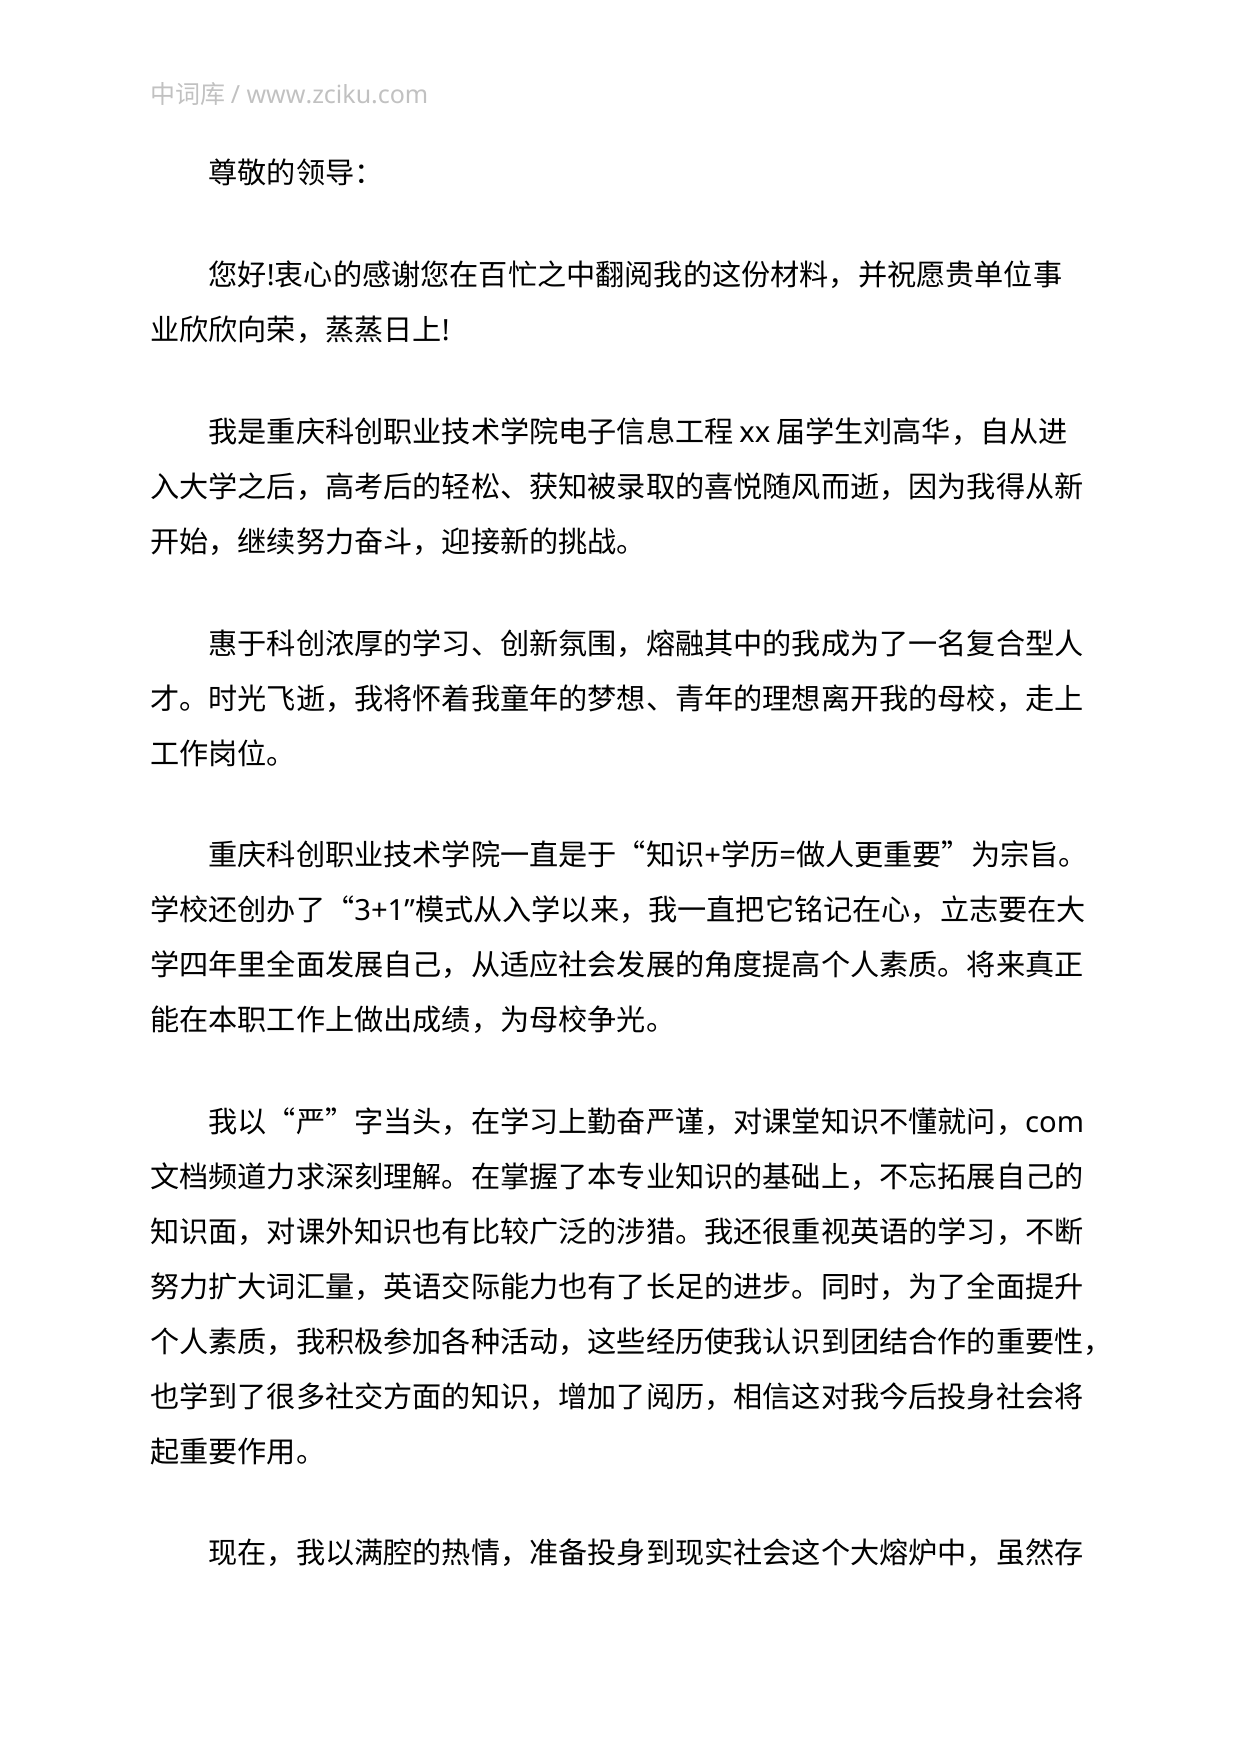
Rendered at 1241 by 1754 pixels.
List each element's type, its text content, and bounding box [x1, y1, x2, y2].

text 尊敬的领导： [150, 150, 1090, 192]
text 重庆科创职业技术学院一直是于“知识+学历=做人更重要”为宗旨。学校还创办了“3+1”模式从入学以来，我一直把它铭记在心，立志要在大学四年里全面发展自己，从适应社会发展的角度提高个人素质。将来真正能在本职工作上做出成绩，为母校争光。 [150, 832, 1090, 1039]
text 惠于科创浓厚的学习、创新氛围，熔融其中的我成为了一名复合型人才。时光飞逝，我将怀着我童年的梦想、青年的理想离开我的母校，走上工作岗位。 [150, 620, 1090, 772]
text 我以“严”字当头，在学习上勤奋严谨，对课堂知识不懂就问，com文档频道力求深刻理解。在掌握了本专业知识的基础上，不忘拓展自己的知识面，对课外知识也有比较广泛的涉猎。我还很重视英语的学习，不断努力扩大词汇量，英语交际能力也有了长足的进步。同时，为了全面提升个人素质，我积极参加各种活动，这些经历使我认识到团结合作的重要性，也学到了很多社交方面的知识，增加了阅历，相信这对我今后投身社会将起重要作用。 [150, 1099, 1090, 1470]
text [150, 1530, 1090, 1572]
text 您好!衷心的感谢您在百忙之中翻阅我的这份材料，并祝愿贵单位事业欣欣向荣，蒸蒸日上! [150, 252, 1090, 349]
text 我是重庆科创职业技术学院电子信息工程xx届学生刘高华，自从进入大学之后，高考后的轻松、获知被录取的喜悦随风而逝，因为我得从新开始，继续努力奋斗，迎接新的挑战。 [150, 409, 1090, 561]
